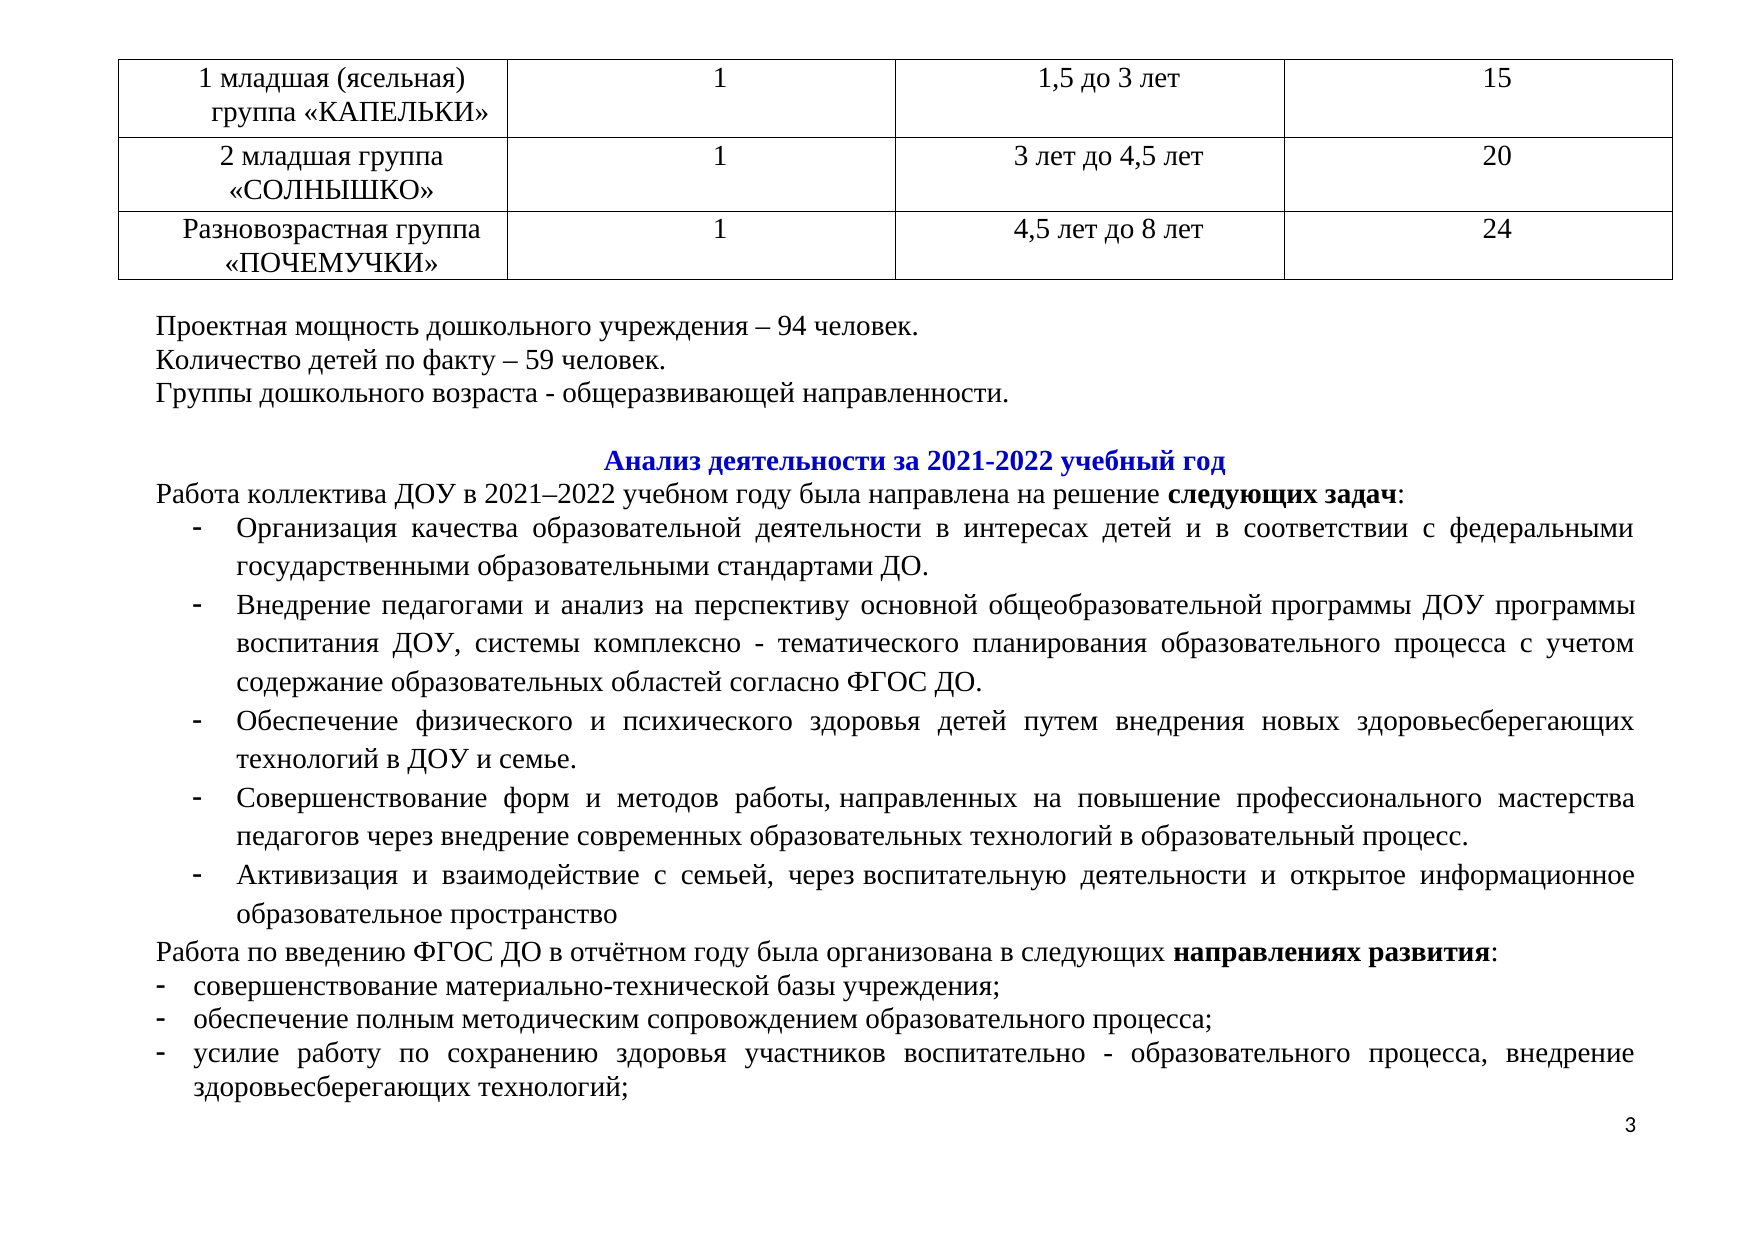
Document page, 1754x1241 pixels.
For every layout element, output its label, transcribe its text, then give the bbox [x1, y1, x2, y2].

table_cell 20 [1285, 138, 1672, 211]
list Анализ деятельности за 2021-2022 учебный год [193, 443, 1636, 476]
list Активизация и взаимодействие с семьей, через воспитательную деятельности и открытое информационное образовательное пространство [192, 857, 1636, 929]
text Работа коллектива ДОУ в 2021–2022 учебном году была направлена на решение следующих задач: [156, 476, 1636, 510]
list обеспечение полным методическим сопровождением образовательного процесса; [156, 1001, 1636, 1035]
text Проектная мощность дошкольного учреждения – 94 человек. [155, 308, 1636, 342]
table_cell 1 младшая (ясельная) группа «КАПЕЛЬКИ» [119, 60, 507, 137]
list усилие работу по сохранению здоровья участников воспитательно - образовательного процесса, внедрение здоровьесберегающих технологий; [156, 1035, 1636, 1102]
list Организация качества образовательной деятельности в интересах детей и в соответствии с федеральными государственными образовательными стандартами ДО. [192, 510, 1636, 582]
table_cell 1 [508, 60, 895, 137]
text Количество детей по факту – 59 человек. [155, 342, 1636, 376]
list Работа по введению ФГОС ДО в отчётном году была организована в следующих направлениях развития: [156, 934, 1636, 968]
table_cell Разновозрастная группа «ПОЧЕМУЧКИ» [119, 212, 507, 279]
list совершенствование материально-технической базы учреждения; [156, 968, 1636, 1001]
table_cell 1 [508, 212, 895, 279]
table_cell 1 [508, 138, 895, 211]
list Внедрение педагогами и анализ на перспективу основной общеобразовательной программы ДОУ программы воспитания ДОУ, системы комплексно - тематического планирования образовательного процесса с учетом содержание образовательных областей согласно ФГОС ДО. [192, 587, 1636, 698]
table_cell 1,5 до 3 лет [896, 60, 1284, 137]
table_cell 3 лет до 4,5 лет [896, 138, 1284, 211]
table_cell 24 [1285, 212, 1672, 279]
table_cell 15 [1285, 60, 1672, 137]
table_cell 4,5 лет до 8 лет [896, 212, 1284, 279]
table_cell 2 младшая группа «СОЛНЫШКО» [119, 138, 507, 211]
text Группы дошкольного возраста - общеразвивающей направленности. [155, 376, 1636, 409]
list Обеспечение физического и психического здоровья детей путем внедрения новых здоровьесберегающих технологий в ДОУ и семье. [192, 703, 1636, 775]
list Совершенствование форм и методов работы, направленных на повышение профессионального мастерства педагогов через внедрение современных образовательных технологий в образовательный процесс. [192, 780, 1636, 852]
